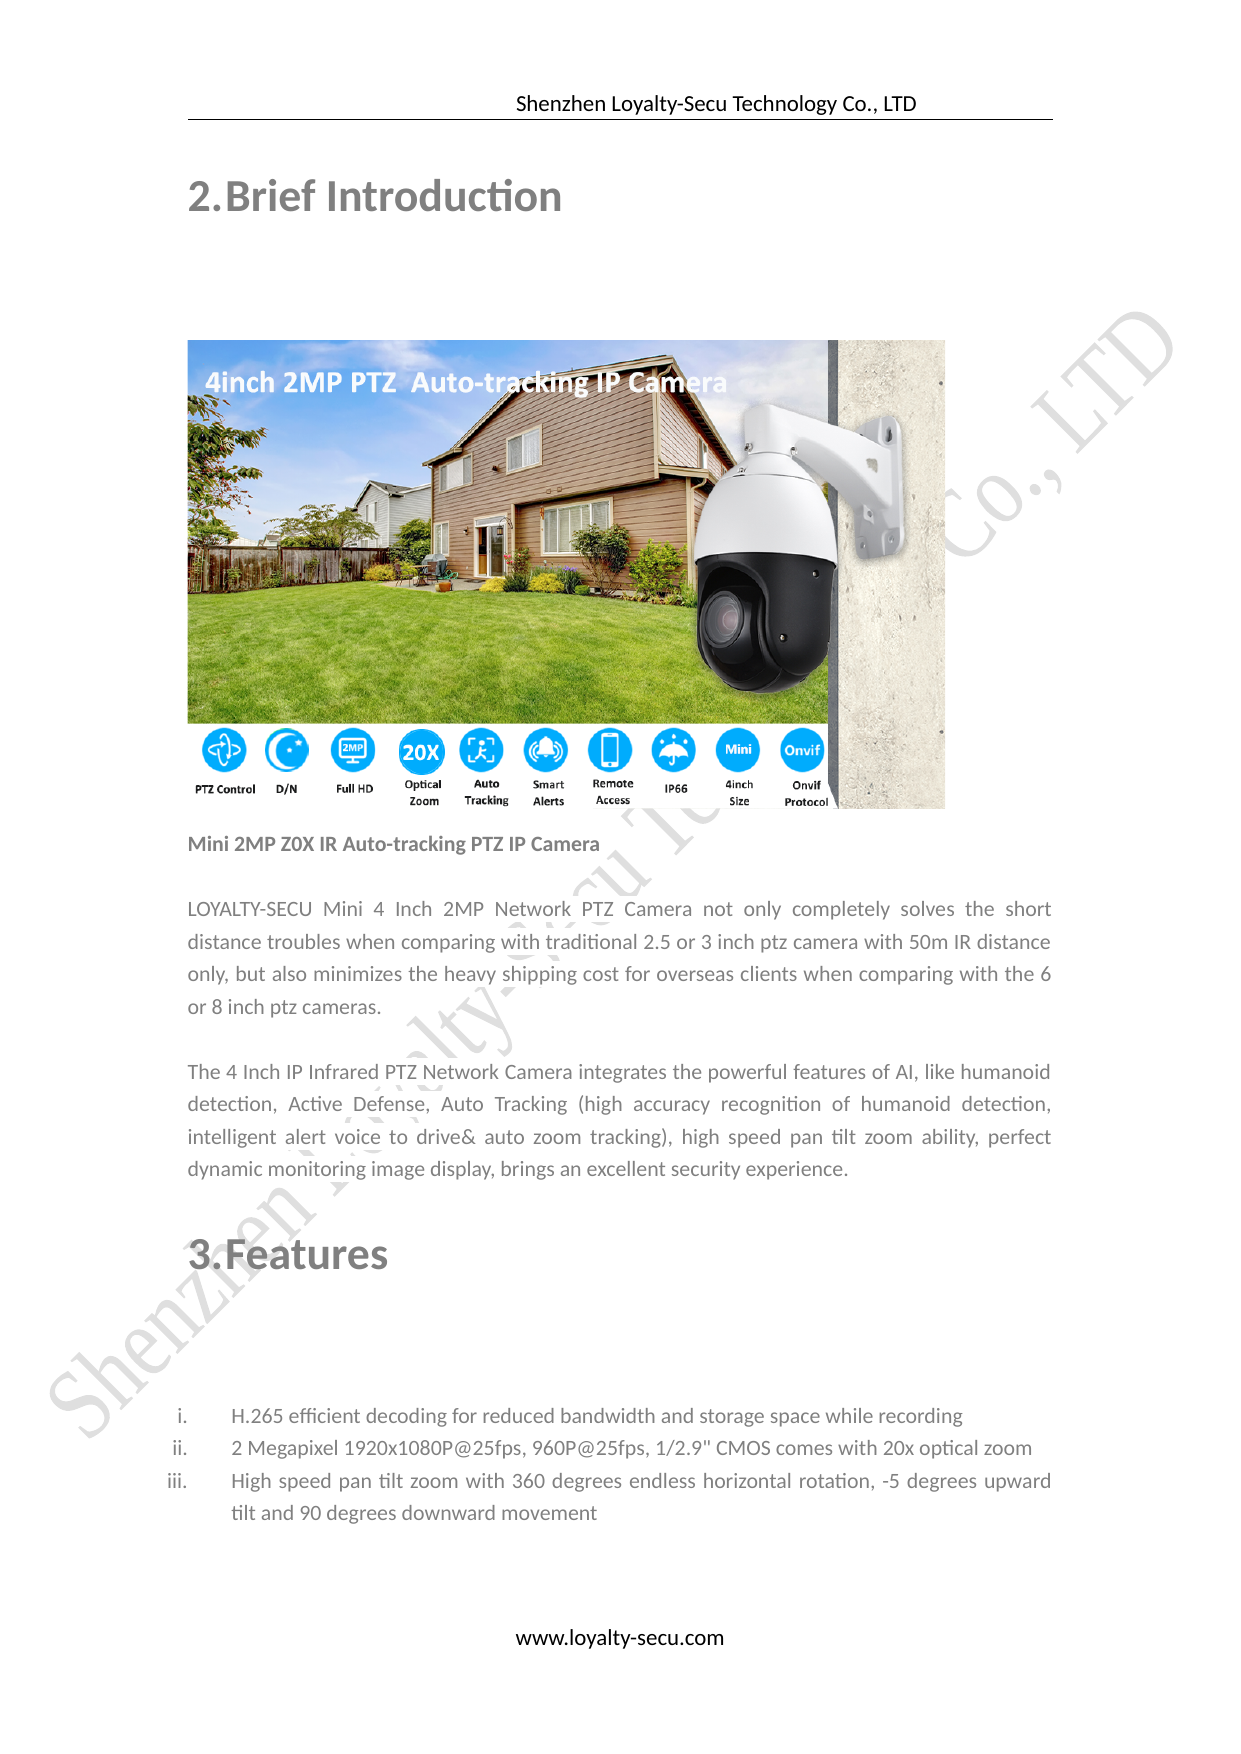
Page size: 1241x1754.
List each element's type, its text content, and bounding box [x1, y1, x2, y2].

list High speed pan tilt zoom with 360 degrees endless horizontal rotation, -5 degrees upward tilt and 90 degrees downward movement [187, 1464, 1053, 1529]
text The 4 Inch IP Infrared PTZ Network Camera integrates the powerful features of AI, like humanoid detection, Active Defense, Auto Tracking (high accuracy recognition of humanoid detection, intelligent alert voice to drive& auto zoom tracking), high speed pan tilt zoom ability, perfect dynamic monitoring image display, brings an excellent security experience. [187, 1067, 1053, 1185]
text LOYALTY-SECU Mini 4 Inch 2MP Network PTZ Camera not only completely solves the short distance troubles when comparing with traditional 2.5 or 3 inch ptz camera with 50m IR distance only, but also minimizes the heavy shipping cost for overseas clients when comparing with the 6 or 8 inch ptz cameras. [187, 893, 1053, 1023]
list H.265 efficient decoding for reduced bandwidth and storage space while recording [187, 1399, 1053, 1431]
picture [187, 340, 946, 809]
subtitle Features [187, 1221, 1053, 1286]
text Mini 2MP Z0X IR Auto-tracking PTZ IP Camera [187, 828, 1053, 860]
subtitle Brief Introduction [187, 162, 1053, 227]
list 2 Megapixel 1920x1080P@25fps, 960P@25fps, 1/2.9" CMOS comes with 20x optical zoom [187, 1431, 1053, 1464]
